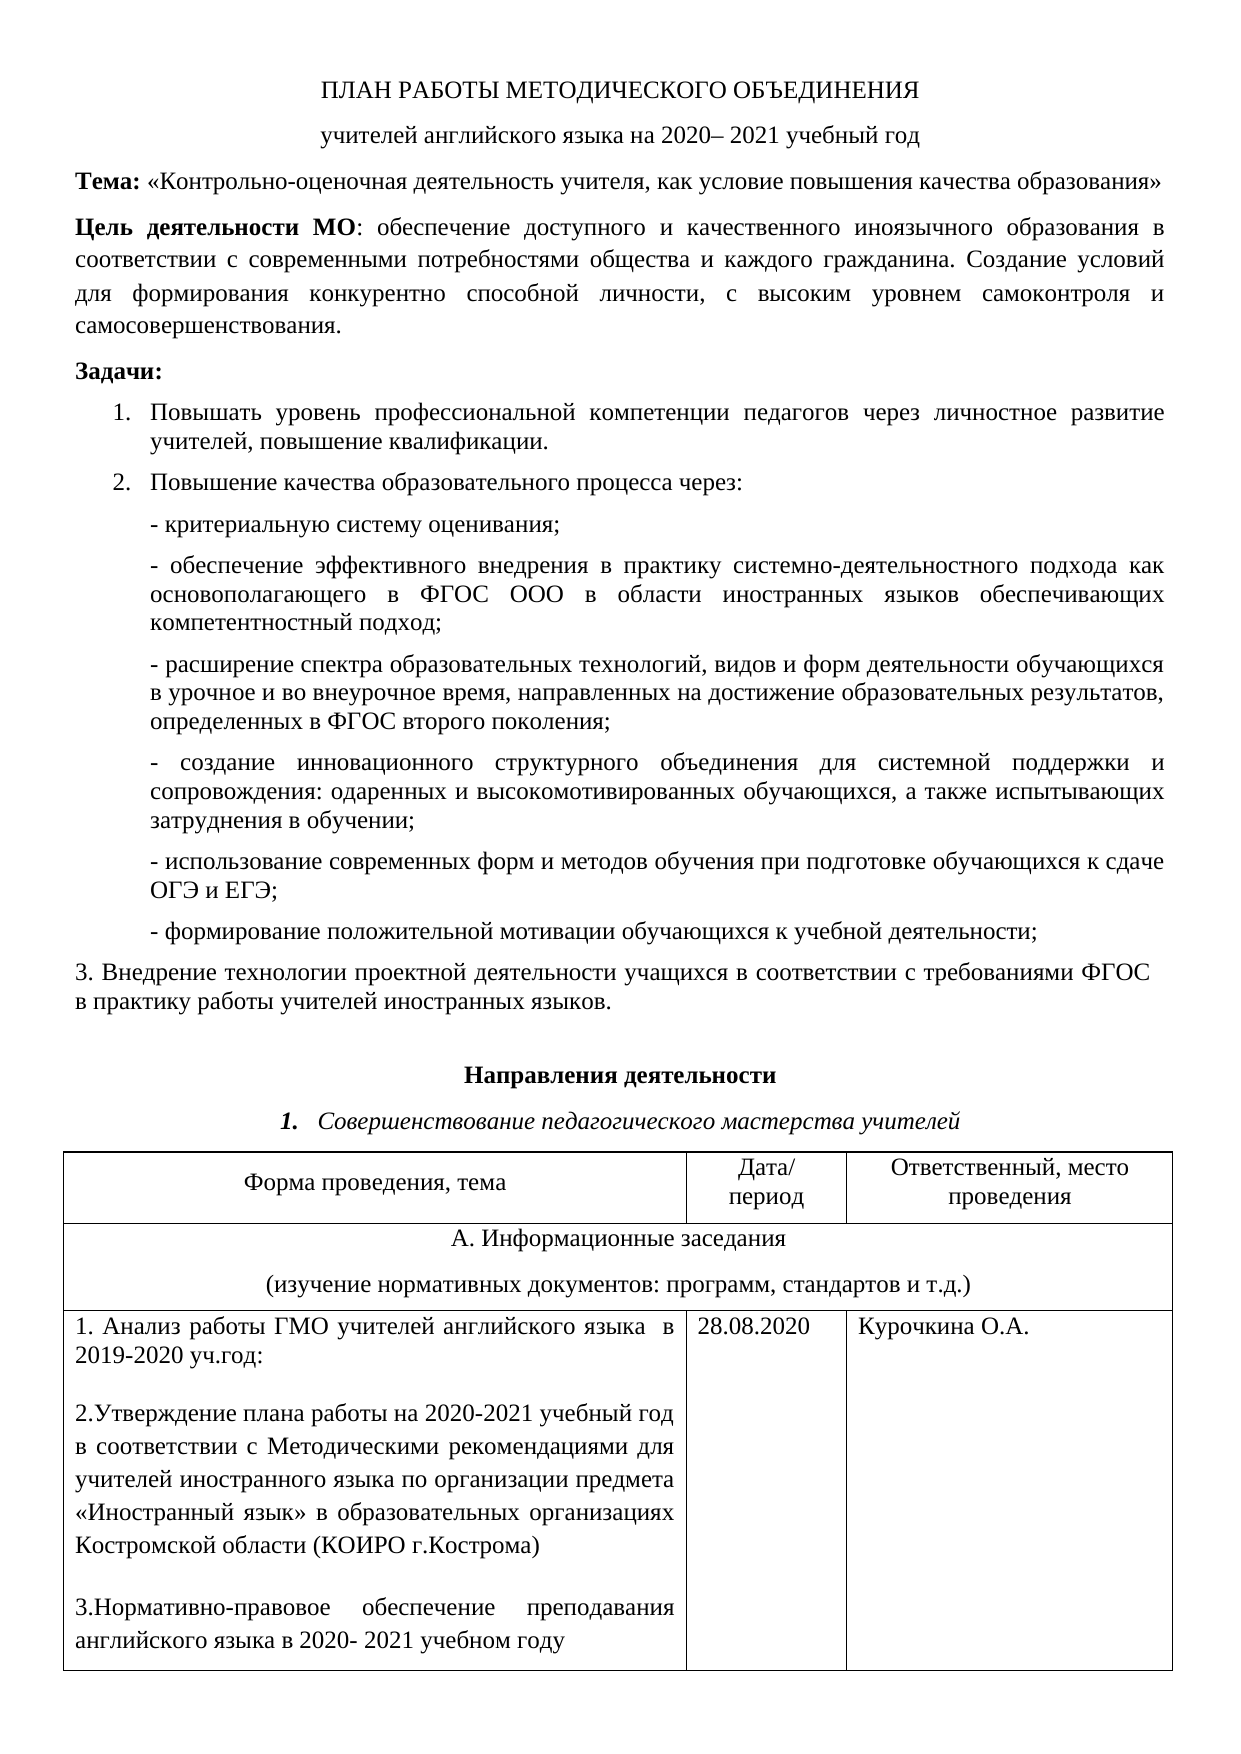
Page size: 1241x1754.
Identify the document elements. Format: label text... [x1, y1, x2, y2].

list Совершенствование педагогического мастерства учителей [75, 1106, 1165, 1135]
list Повышать уровень профессиональной компетенции педагогов через личностное развитие учителей, повышение квалификации. [112, 397, 1165, 455]
text Задачи: [75, 356, 1165, 385]
table_cell А. Информационные заседания (изучение нормативных документов: программ, стандартов и т.д.) [64, 1224, 1172, 1310]
table_cell 28.08.2020 [687, 1311, 846, 1670]
text - формирование положительной мотивации обучающихся к учебной деятельности; [150, 916, 1165, 945]
list Повышение качества образовательного процесса через: [112, 467, 1165, 496]
text - обеспечение эффективного внедрения в практику системно-деятельностного подхода как основополагающего в ФГОС ООО в области иностранных языков обеспечивающих компетентностный подход; [150, 550, 1165, 636]
text - расширение спектра образовательных технологий, видов и форм деятельности обучающихся в урочное и во внеурочное время, направленных на достижение образовательных результатов, определенных в ФГОС второго поколения; [150, 649, 1165, 735]
text Цель деятельности МО: обеспечение доступного и качественного иноязычного образования в соответствии с современными потребностями общества и каждого гражданина. Создание условий для формирования конкурентно способной личности, с высоким уровнем самоконтроля и самосовершенствования. [75, 212, 1165, 339]
text Тема: «Контрольно-оценочная деятельность учителя, как условие повышения качества образования» [75, 166, 1165, 195]
table_header Ответственный, место проведения [847, 1153, 1172, 1222]
table_header Форма проведения, тема [64, 1153, 686, 1222]
table_header Дата/ период [687, 1153, 846, 1222]
table_cell Курочкина О.А. [847, 1311, 1172, 1670]
text Направления деятельности [75, 1060, 1165, 1089]
text - создание инновационного структурного объединения для системной поддержки и сопровождения: одаренных и высокомотивированных обучающихся, а также испытывающих затруднения в обучении; [150, 747, 1165, 834]
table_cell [64, 1311, 686, 1670]
text - критериальную систему оценивания; [150, 509, 1165, 537]
text ПЛАН РАБОТЫ МЕТОДИЧЕСКОГО ОБЪЕДИНЕНИЯ [75, 75, 1165, 104]
text - использование современных форм и методов обучения при подготовке обучающихся к сдаче ОГЭ и ЕГЭ; [150, 846, 1165, 904]
text учителей английского языка на 2020– 2021 учебный год [75, 121, 1165, 149]
text 3. Внедрение технологии проектной деятельности учащихся в соответствии с требованиями ФГОС в практику работы учителей иностранных языков. [75, 957, 1165, 1015]
